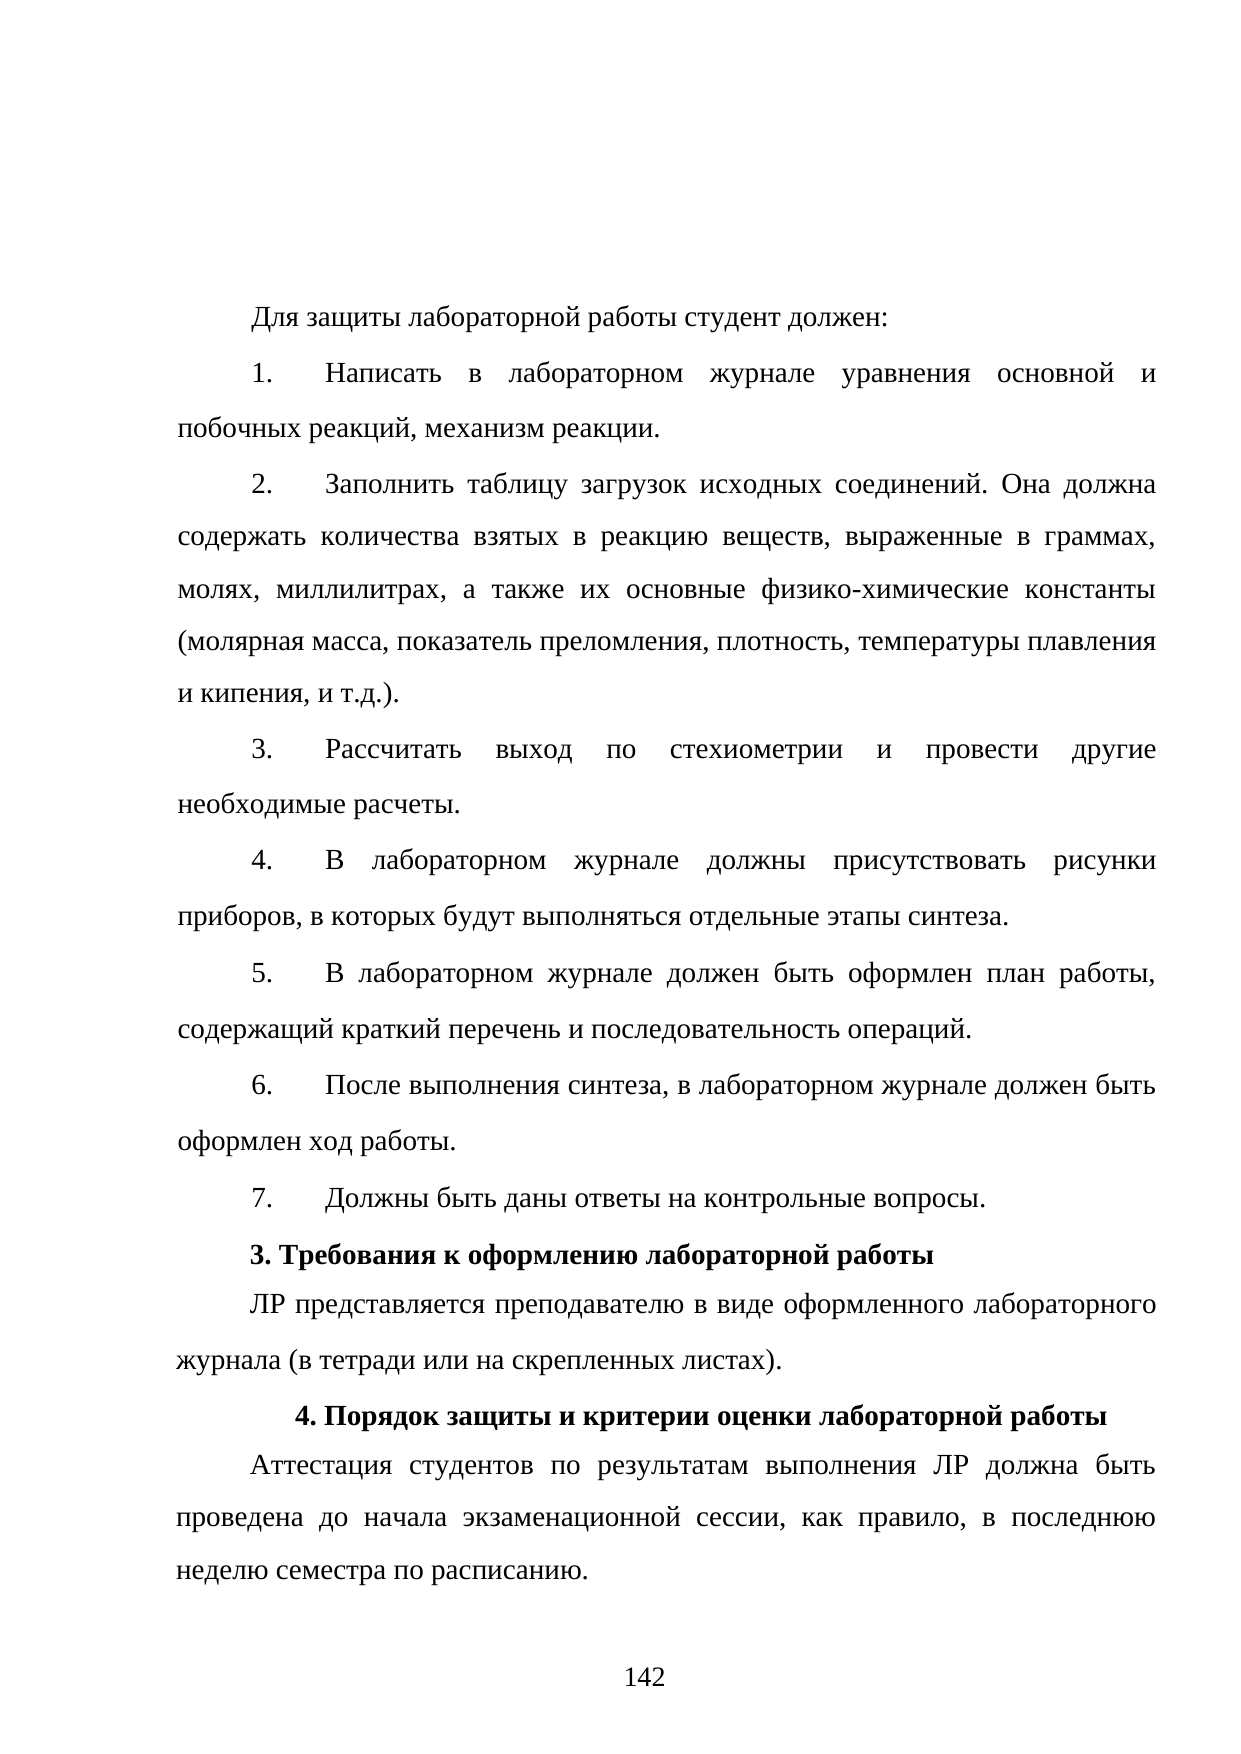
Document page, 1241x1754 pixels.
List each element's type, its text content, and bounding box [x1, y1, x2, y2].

text ЛР представляется преподавателю в виде оформленного лабораторного журнала (в тетради или на скрепленных листах). [176, 1287, 1157, 1375]
subtitle 3. Требования к оформлению лабораторной работы [249, 1237, 1157, 1271]
list Написать в лабораторном журнале уравнения основной и побочных реакций, механизм реакции. [177, 355, 1157, 444]
subtitle 4. Порядок защиты и критерии оценки лабораторной работы [295, 1398, 1157, 1431]
list Заполнить таблицу загрузок исходных соединений. Она должна содержать количества взятых в реакцию веществ, выраженные в граммах, молях, миллилитрах, а также их основные физико-химические константы (молярная масса, показатель преломления, плотность, температуры плавления и кипения, и т.д.). [177, 466, 1157, 709]
list В лабораторном журнале должны присутствовать рисунки приборов, в которых будут выполняться отдельные этапы синтеза. [177, 842, 1157, 932]
text Для защиты лабораторной работы студент должен: [251, 299, 1157, 333]
list Рассчитать выход по стехиометрии и провести другие необходимые расчеты. [177, 731, 1157, 819]
text Аттестация студентов по результатам выполнения ЛР должна быть проведена до начала экзаменационной сессии, как правило, в последнюю неделю семестра по расписанию. [176, 1447, 1157, 1585]
list Должны быть даны ответы на контрольные вопросы. [177, 1180, 1157, 1213]
list В лабораторном журнале должен быть оформлен план работы, содержащий краткий перечень и последовательность операций. [177, 955, 1157, 1044]
list После выполнения синтеза, в лабораторном журнале должен быть оформлен ход работы. [177, 1067, 1157, 1157]
